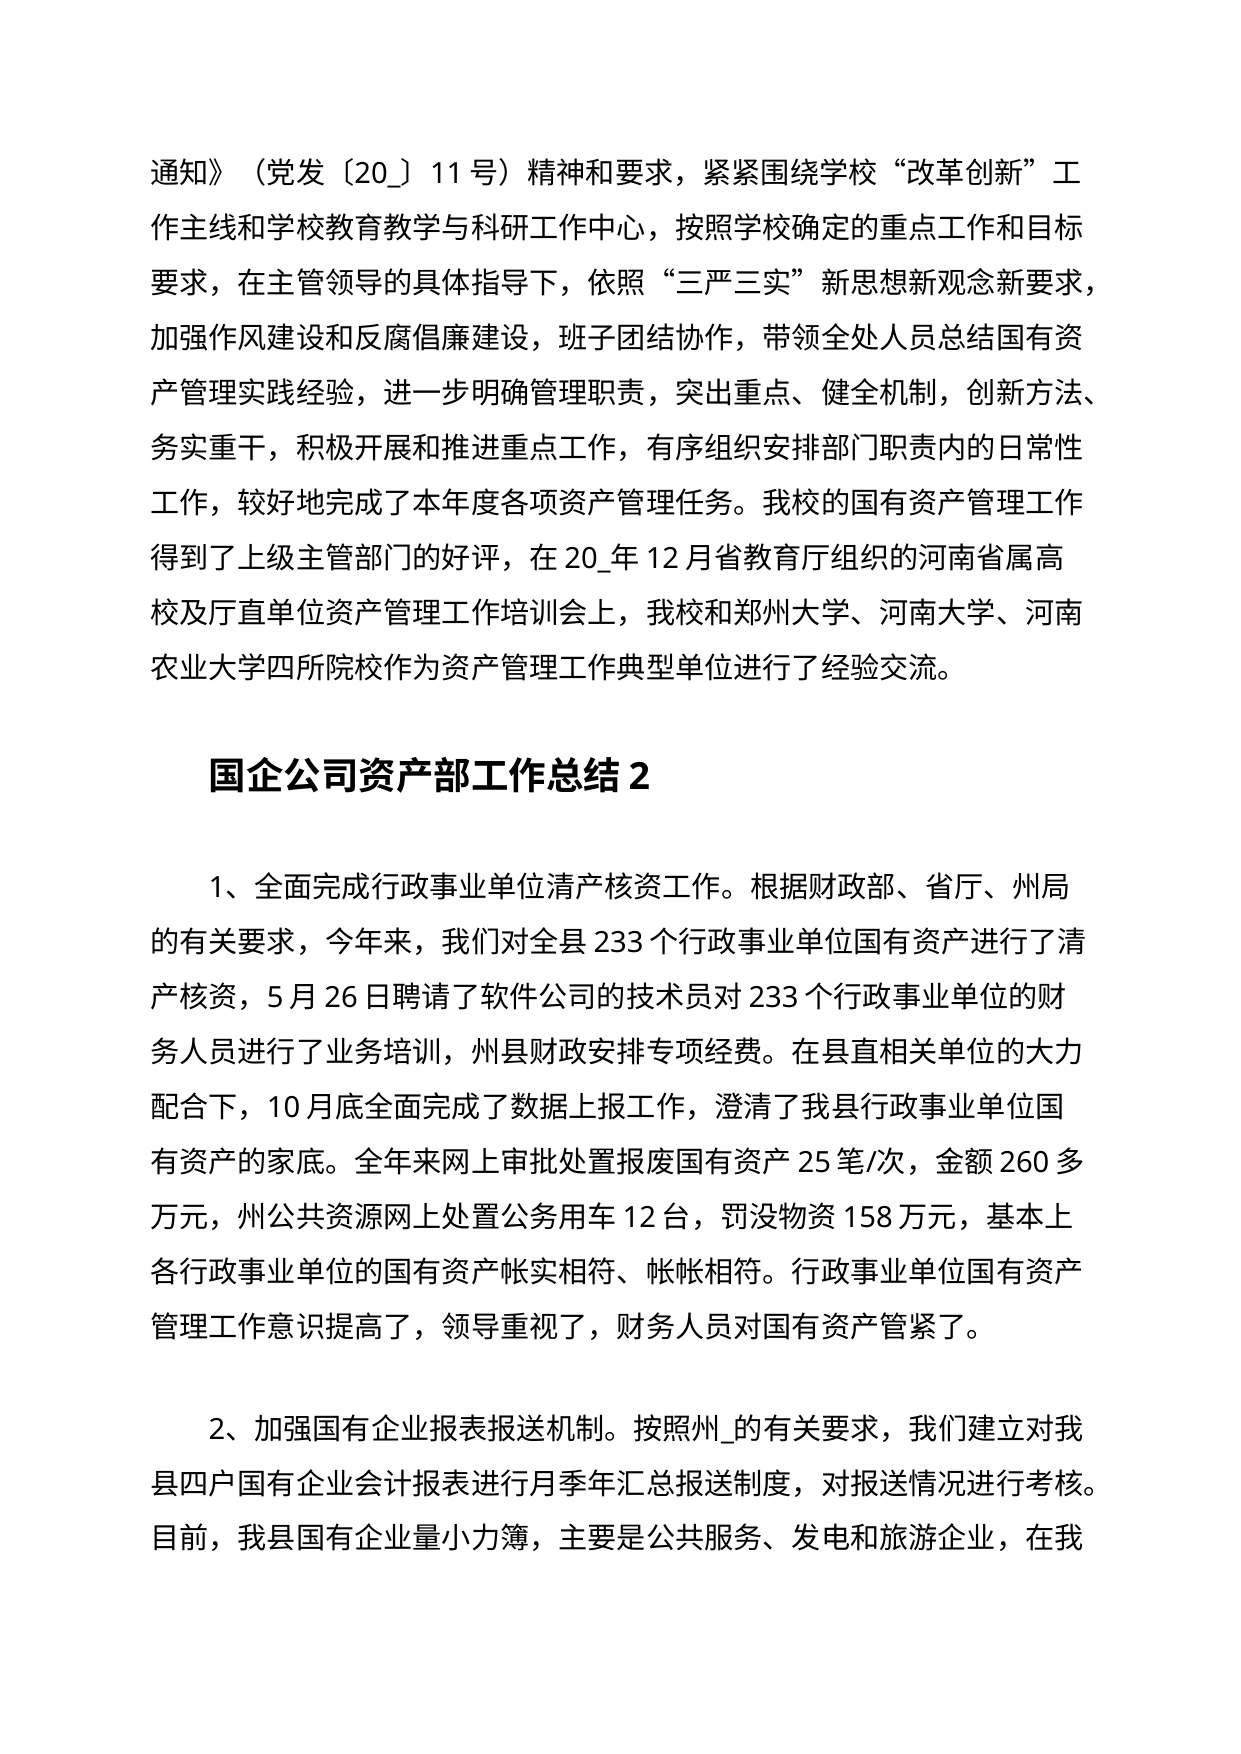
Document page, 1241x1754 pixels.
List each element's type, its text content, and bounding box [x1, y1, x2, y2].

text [150, 1405, 1090, 1557]
text 国企公司资产部工作总结2 [150, 746, 1090, 801]
text 1、全面完成行政事业单位清产核资工作。根据财政部、省厅、州局的有关要求，今年来，我们对全县233个行政事业单位国有资产进行了清产核资，5月26日聘请了软件公司的技术员对233个行政事业单位的财务人员进行了业务培训，州县财政安排专项经费。在县直相关单位的大力配合下，10月底全面完成了数据上报工作，澄清了我县行政事业单位国有资产的家底。全年来网上审批处置报废国有资产25笔/次，金额260多万元，州公共资源网上处置公务用车12台，罚没物资158万元，基本上各行政事业单位的国有资产帐实相符、帐帐相符。行政事业单位国有资产管理工作意识提高了，领导重视了，财务人员对国有资产管紧了。 [150, 864, 1090, 1346]
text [150, 150, 1090, 687]
